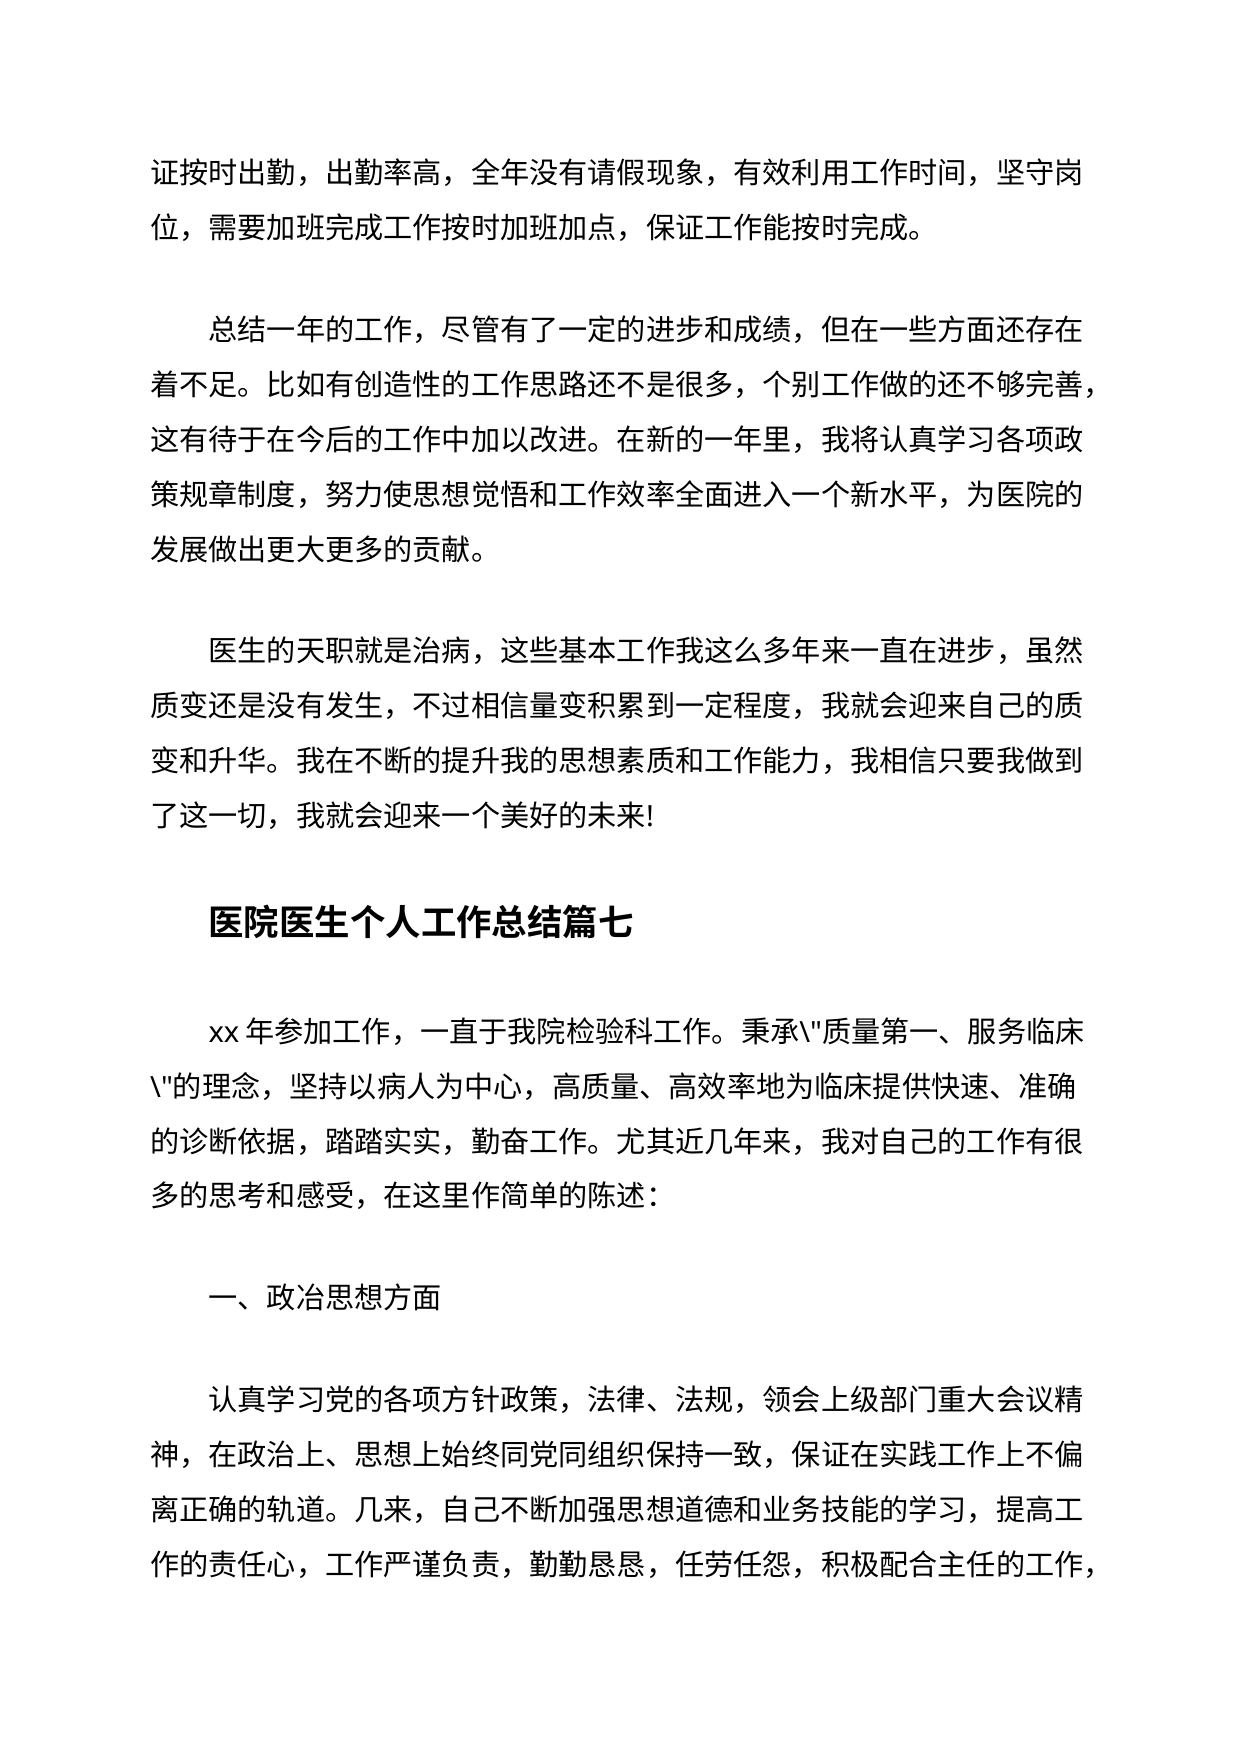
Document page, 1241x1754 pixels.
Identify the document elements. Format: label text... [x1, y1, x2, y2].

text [150, 1377, 1090, 1583]
text xx年参加工作，一直于我院检验科工作。秉承\"质量第一、服务临床\"的理念，坚持以病人为中心，高质量、高效率地为临床提供快速、准确的诊断依据，踏踏实实，勤奋工作。尤其近几年来，我对自己的工作有很多的思考和感受，在这里作简单的陈述： [150, 1008, 1090, 1215]
text 一、政冶思想方面 [150, 1275, 1090, 1317]
text 医院医生个人工作总结篇七 [150, 895, 1090, 946]
text 总结一年的工作，尽管有了一定的进步和成绩，但在一些方面还存在着不足。比如有创造性的工作思路还不是很多，个别工作做的还不够完善，这有待于在今后的工作中加以改进。在新的一年里，我将认真学习各项政策规章制度，努力使思想觉悟和工作效率全面进入一个新水平，为医院的发展做出更大更多的贡献。 [150, 307, 1090, 568]
text 医生的天职就是治病，这些基本工作我这么多年来一直在进步，虽然质变还是没有发生，不过相信量变积累到一定程度，我就会迎来自己的质变和升华。我在不断的提升我的思想素质和工作能力，我相信只要我做到了这一切，我就会迎来一个美好的未来! [150, 628, 1090, 835]
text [150, 150, 1090, 247]
